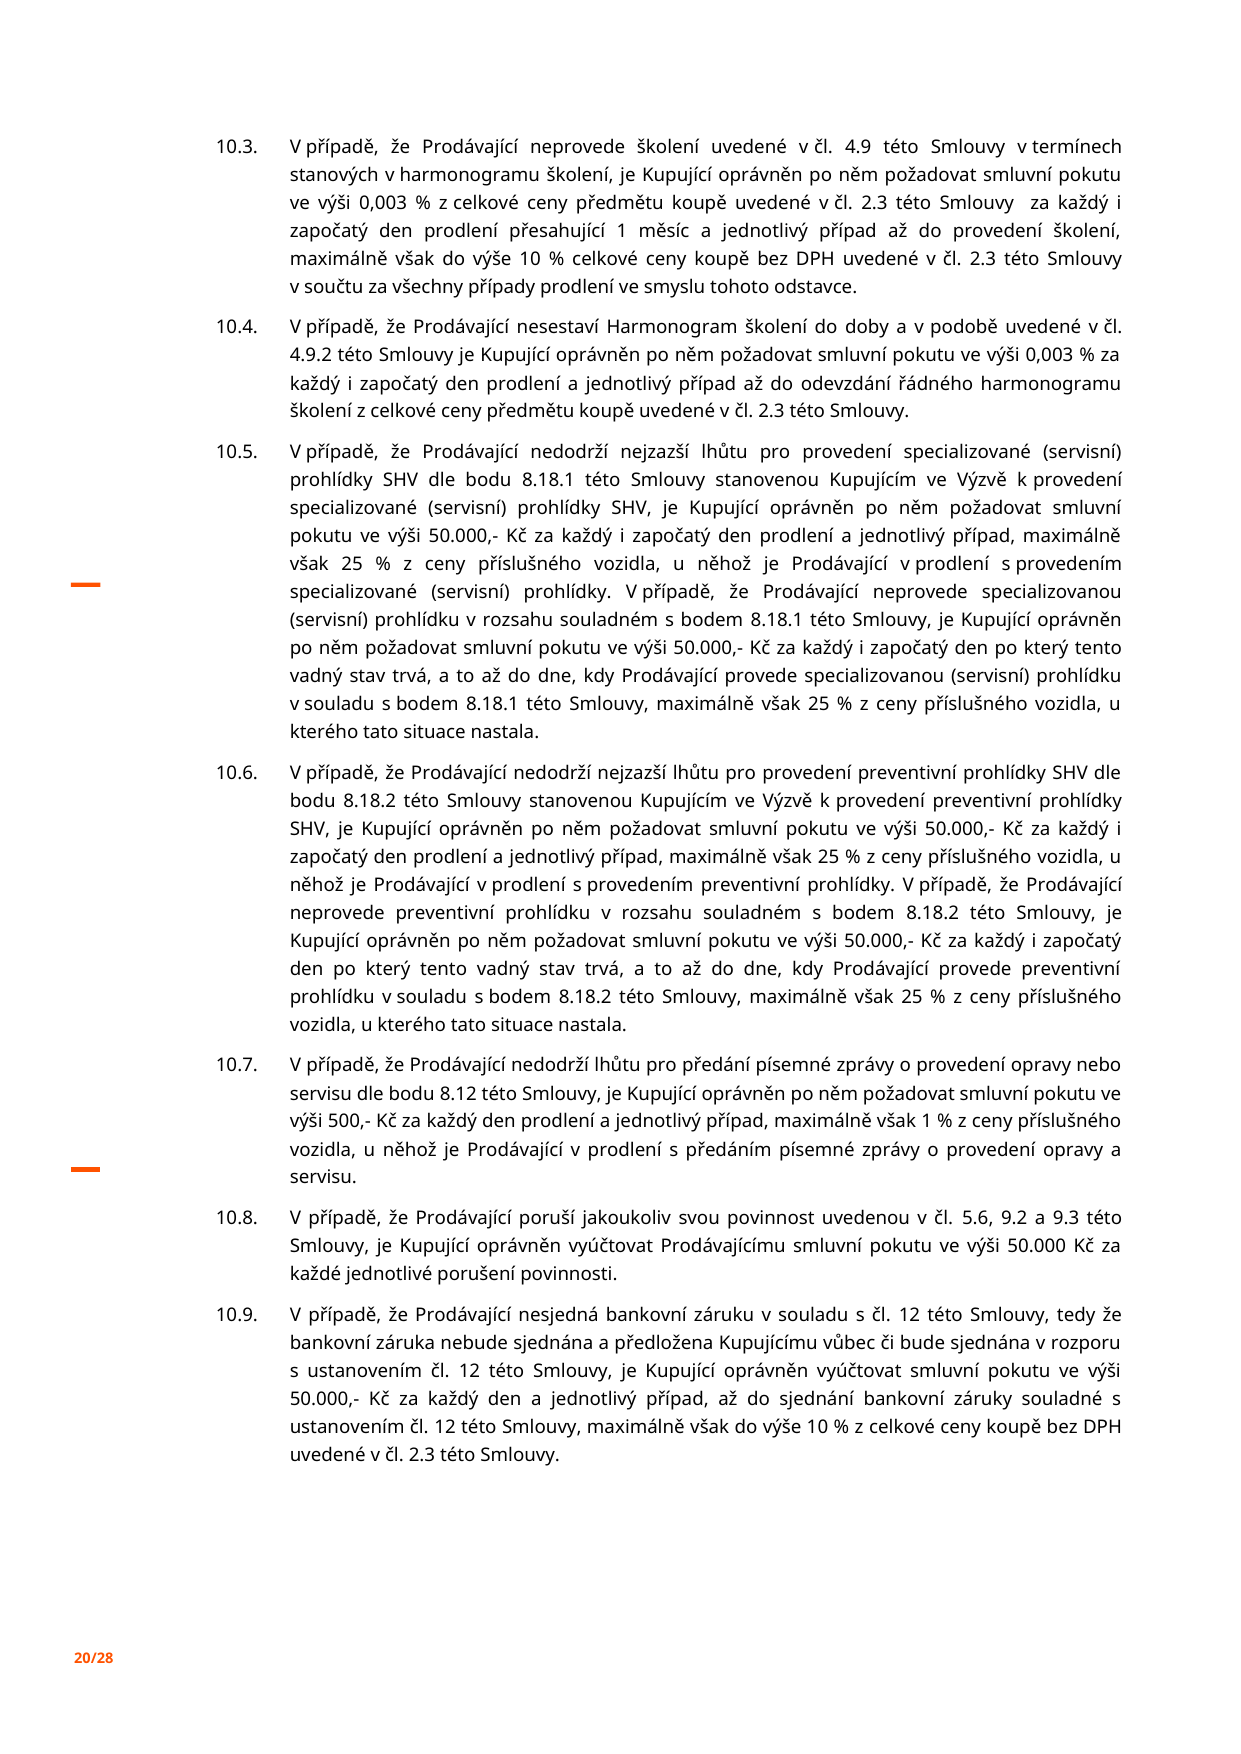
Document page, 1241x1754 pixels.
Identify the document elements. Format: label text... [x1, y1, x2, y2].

list V případě, že Prodávající nesjedná bankovní záruku v souladu s čl. 12 této Smlouvy, tedy že bankovní záruka nebude sjednána a předložena Kupujícímu vůbec či bude sjednána v rozporu s ustanovením čl. 12 této Smlouvy, je Kupující oprávněn vyúčtovat smluvní pokutu ve výši 50.000,- Kč za každý den a jednotlivý případ, až do sjednání bankovní záruky souladné s ustanovením čl. 12 této Smlouvy, maximálně však do výše 10 % z celkové ceny koupě bez DPH uvedené v čl. 2.3 této Smlouvy. [216, 1301, 1122, 1467]
list V případě, že Prodávající nedodrží nejzazší lhůtu pro provedení preventivní prohlídky SHV dle bodu 8.18.2 této Smlouvy stanovenou Kupujícím ve Výzvě k provedení preventivní prohlídky SHV, je Kupující oprávněn po něm požadovat smluvní pokutu ve výši 50.000,- Kč za každý i započatý den prodlení a jednotlivý případ, maximálně však 25 % z ceny příslušného vozidla, u něhož je Prodávající v prodlení s provedením preventivní prohlídky. V případě, že Prodávající neprovede preventivní prohlídku v rozsahu souladném s bodem 8.18.2 této Smlouvy, je Kupující oprávněn po něm požadovat smluvní pokutu ve výši 50.000,- Kč za každý i započatý den po který tento vadný stav trvá, a to až do dne, kdy Prodávající provede preventivní prohlídku v souladu s bodem 8.18.2 této Smlouvy, maximálně však 25 % z ceny příslušného vozidla, u kterého tato situace nastala. [216, 759, 1122, 1037]
list V případě, že Prodávající nedodrží nejzazší lhůtu pro provedení specializované (servisní) prohlídky SHV dle bodu 8.18.1 této Smlouvy stanovenou Kupujícím ve Výzvě k provedení specializované (servisní) prohlídky SHV, je Kupující oprávněn po něm požadovat smluvní pokutu ve výši 50.000,- Kč za každý i započatý den prodlení a jednotlivý případ, maximálně však 25 % z ceny příslušného vozidla, u něhož je Prodávající v prodlení s provedením specializované (servisní) prohlídky. V případě, že Prodávající neprovede specializovanou (servisní) prohlídku v rozsahu souladném s bodem 8.18.1 této Smlouvy, je Kupující oprávněn po něm požadovat smluvní pokutu ve výši 50.000,- Kč za každý i započatý den po který tento vadný stav trvá, a to až do dne, kdy Prodávající provede specializovanou (servisní) prohlídku v souladu s bodem 8.18.1 této Smlouvy, maximálně však 25 % z ceny příslušného vozidla, u kterého tato situace nastala. [216, 438, 1122, 744]
list V případě, že Prodávající nesestaví Harmonogram školení do doby a v podobě uvedené v čl. 4.9.2 této Smlouvy je Kupující oprávněn po něm požadovat smluvní pokutu ve výši 0,003 % za každý i započatý den prodlení a jednotlivý případ až do odevzdání řádného harmonogramu školení z celkové ceny předmětu koupě uvedené v čl. 2.3 této Smlouvy. [216, 314, 1122, 423]
list V případě, že Prodávající nedodrží lhůtu pro předání písemné zprávy o provedení opravy nebo servisu dle bodu 8.12 této Smlouvy, je Kupující oprávněn po něm požadovat smluvní pokutu ve výši 500,- Kč za každý den prodlení a jednotlivý případ, maximálně však 1 % z ceny příslušného vozidla, u něhož je Prodávající v prodlení s předáním písemné zprávy o provedení opravy a servisu. [216, 1052, 1122, 1189]
list V případě, že Prodávající neprovede školení uvedené v čl. 4.9 této Smlouvy v termínech stanových v harmonogramu školení, je Kupující oprávněn po něm požadovat smluvní pokutu ve výši 0,003 % z celkové ceny předmětu koupě uvedené v čl. 2.3 této Smlouvy za každý i započatý den prodlení přesahující 1 měsíc a jednotlivý případ až do provedení školení, maximálně však do výše 10 % celkové ceny koupě bez DPH uvedené v čl. 2.3 této Smlouvy v součtu za všechny případy prodlení ve smyslu tohoto odstavce. [216, 133, 1122, 299]
list V případě, že Prodávající poruší jakoukoliv svou povinnost uvedenou v čl. 5.6, 9.2 a 9.3 této Smlouvy, je Kupující oprávněn vyúčtovat Prodávajícímu smluvní pokutu ve výši 50.000 Kč za každé jednotlivé porušení povinnosti. [216, 1204, 1122, 1286]
